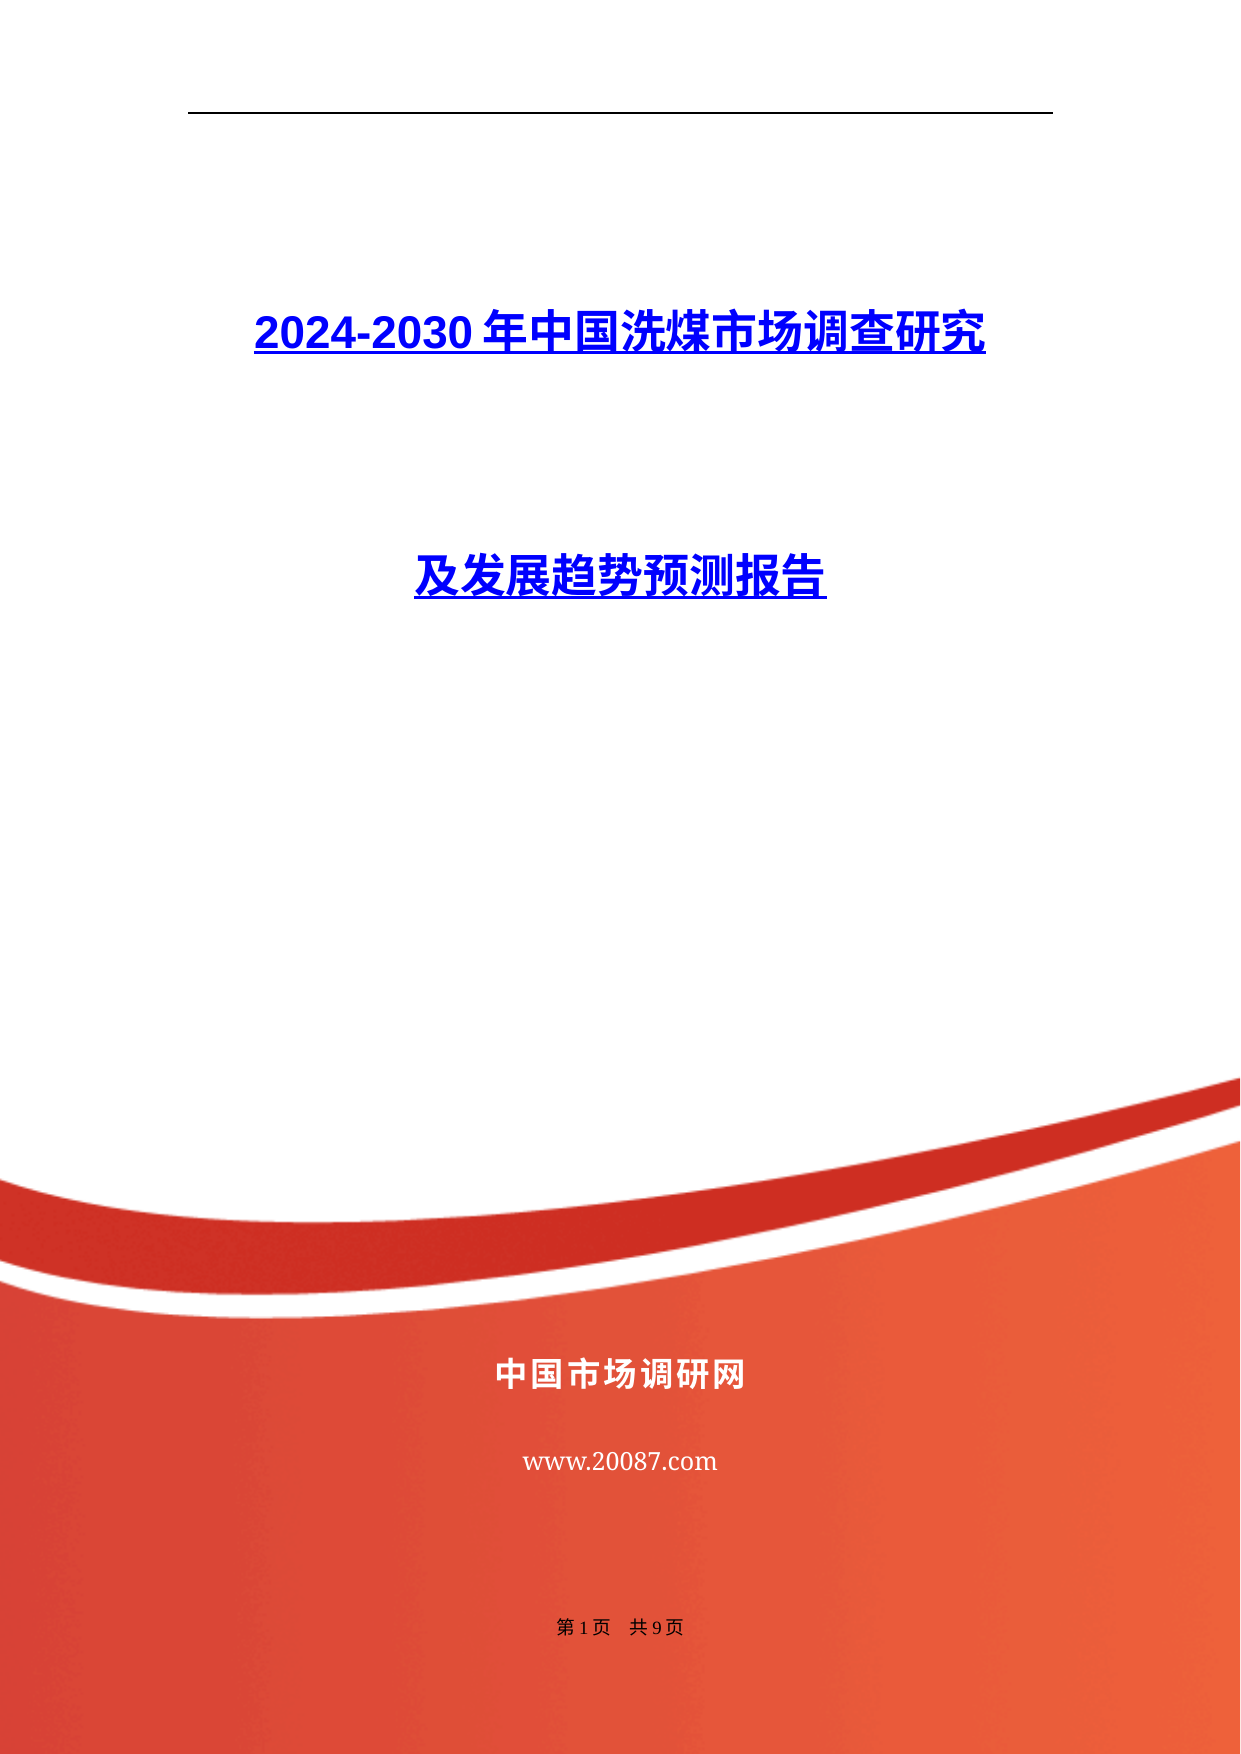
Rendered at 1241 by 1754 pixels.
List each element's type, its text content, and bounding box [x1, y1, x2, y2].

table_header 2024-2030年中国洗煤市场调查研究及发展趋势预测报告 [188, 207, 1053, 773]
text www.20087.com [187, 1428, 1053, 1493]
subtitle 中国市场调研网 [187, 1339, 1053, 1404]
picture [0, 1006, 1241, 1754]
